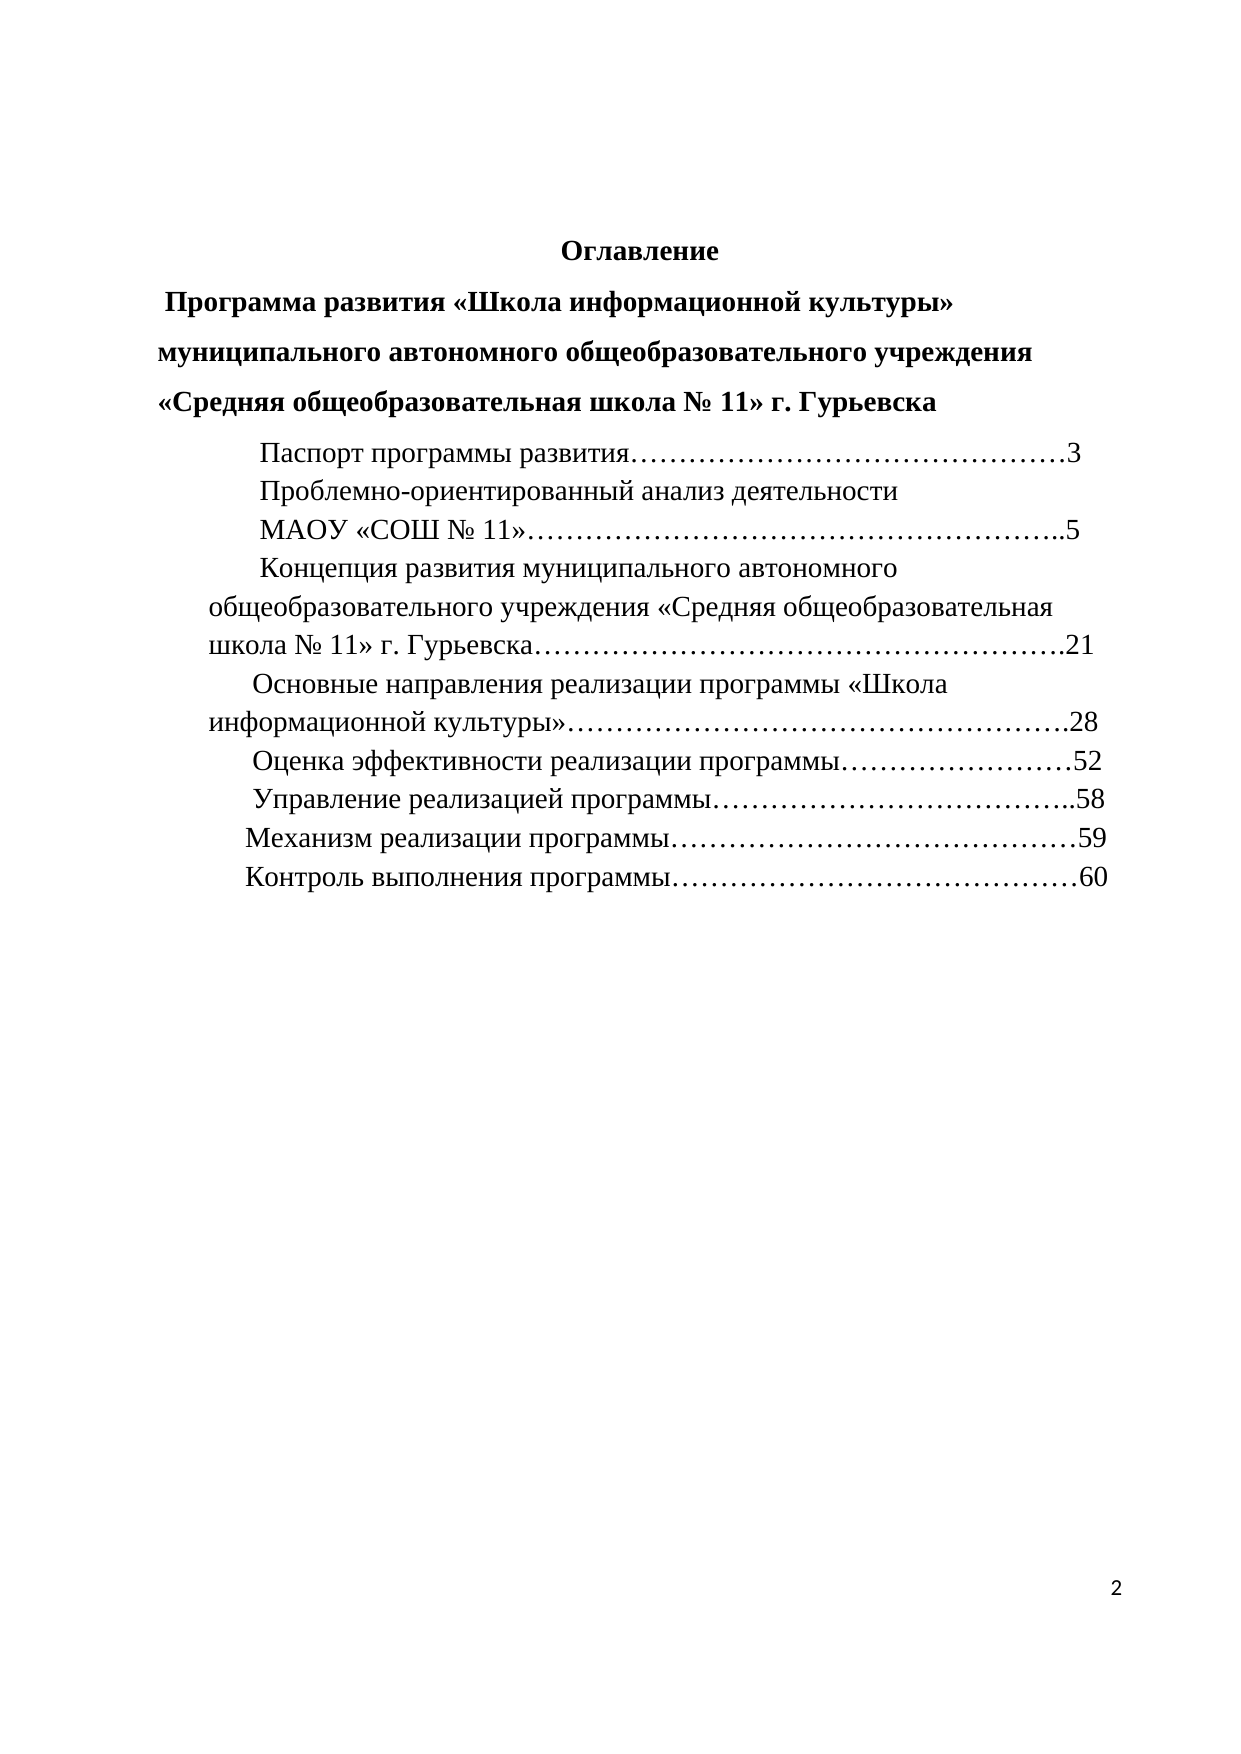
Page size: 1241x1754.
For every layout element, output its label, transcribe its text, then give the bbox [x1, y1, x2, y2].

list Основные направления реализации программы «Школа [157, 666, 1122, 699]
list общеобразовательного учреждения «Средняя общеобразовательная [157, 589, 1122, 622]
list Проблемно-ориентированный анализ деятельности МАОУ «СОШ № 11»………………………………………………..5 [157, 473, 1122, 545]
list Концепция развития муниципального автономного [157, 550, 1122, 584]
list школа № 11» г. Гурьевска……………………………………………….21 [157, 627, 1122, 661]
list Программа развития «Школа информационной культуры» муниципального автономного общеобразовательного учреждения «Средняя общеобразовательная школа № 11» г. Гурьевска [157, 284, 1122, 418]
list Контроль выполнения программы……………………………………60 [157, 859, 1122, 892]
text Оглавление [157, 233, 1122, 267]
list Оценка эффективности реализации программы……………………52 [157, 743, 1122, 777]
list Механизм реализации программы……………………………………59 [157, 820, 1122, 854]
list информационной культуры»…………………………………………….28 [157, 704, 1122, 738]
list Управление реализацией программы………………………………..58 [157, 782, 1122, 815]
list Паспорт программы развития………………………………………3 [157, 435, 1122, 468]
